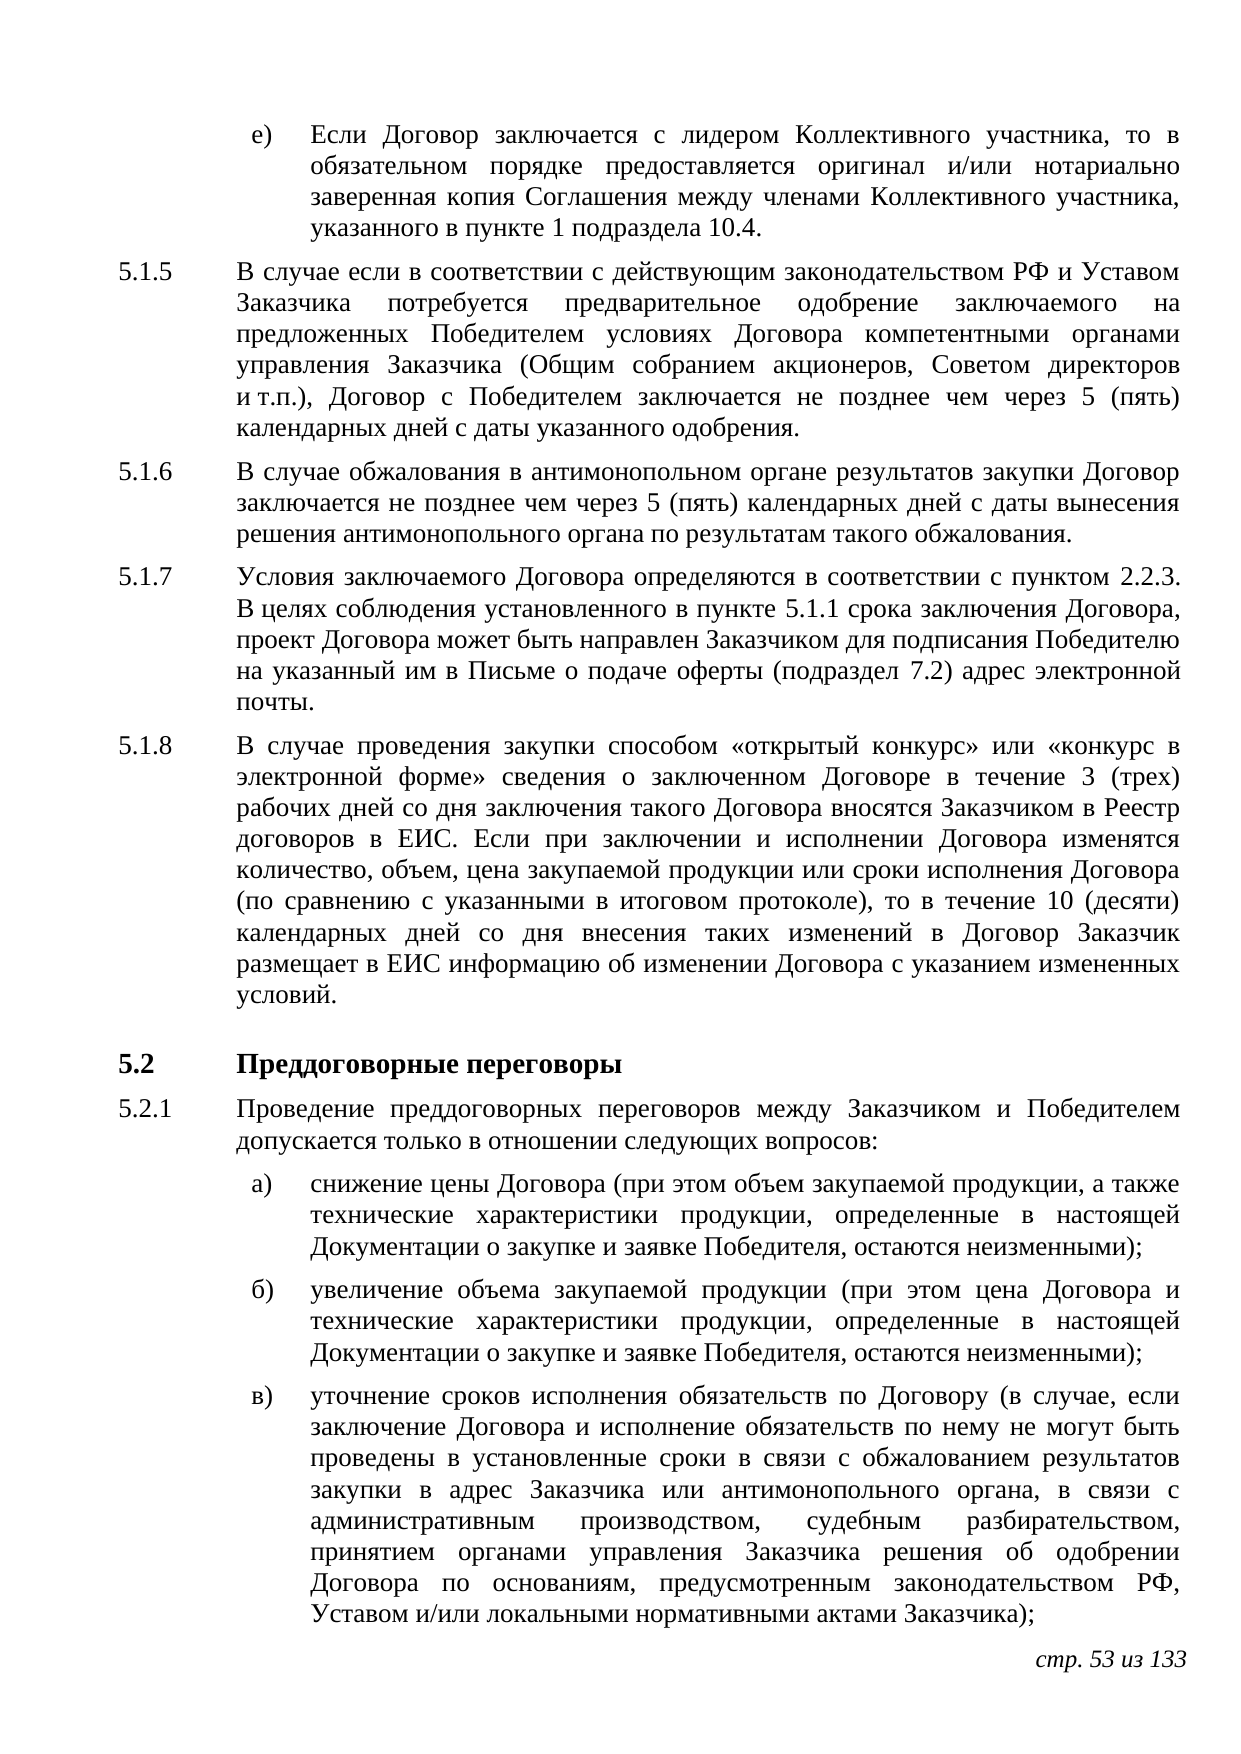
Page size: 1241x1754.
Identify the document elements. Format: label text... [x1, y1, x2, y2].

text В случае если в соответствии с действующим законодательством РФ и Уставом Заказчика потребуется предварительное одобрение заключаемого на предложенных Победителем условиях Договора компетентными органами управления Заказчика (Общим собранием акционеров, Советом директоров и т.п.), Договор с Победителем заключается не позднее чем через 5 (пять) календарных дней с даты указанного одобрения. [118, 255, 1181, 442]
text Если Договор заключается с лидером Коллективного участника, то в обязательном порядке предоставляется оригинал и/или нотариально заверенная копия Соглашения между членами Коллективного участника, указанного в пункте 1 подраздела 10.4. [251, 118, 1181, 243]
text В случае обжалования в антимонопольном органе результатов закупки Договор заключается не позднее чем через 5 (пять) календарных дней с даты вынесения решения антимонопольного органа по результатам такого обжалования. [118, 454, 1181, 548]
text уточнение сроков исполнения обязательств по Договору (в случае, если заключение Договора и исполнение обязательств по нему не могут быть проведены в установленные сроки в связи с обжалованием результатов закупки в адрес Заказчика или антимонопольного органа, в связи с административным производством, судебным разбирательством, принятием органами управления Заказчика решения об одобрении Договора по основаниям, предусмотренным законодательством РФ, Уставом и/или локальными нормативными актами Заказчика); [251, 1379, 1181, 1628]
text Проведение преддоговорных переговоров между Заказчиком и Победителем допускается только в отношении следующих вопросов: [118, 1093, 1181, 1155]
text увеличение объема закупаемой продукции (при этом цена Договора и технические характеристики продукции, определенные в настоящей Документации о закупке и заявке Победителя, остаются неизменными); [251, 1273, 1181, 1367]
subtitle Преддоговорные переговоры [118, 1047, 1181, 1080]
text Условия заключаемого Договора определяются в соответствии с пунктом 2.2.3. В целях соблюдения установленного в пункте 5.1.1 срока заключения Договора, проект Договора может быть направлен Заказчиком для подписания Победителю на указанный им в Письме о подаче оферты (подраздел 7.2) адрес электронной почты. [118, 561, 1181, 716]
text В случае проведения закупки способом «открытый конкурс» или «конкурс в электронной форме» сведения о заключенном Договоре в течение 3 (трех) рабочих дней со дня заключения такого Договора вносятся Заказчиком в Реестр договоров в ЕИС. Если при заключении и исполнении Договора изменятся количество, объем, цена закупаемой продукции или сроки исполнения Договора (по сравнению с указанными в итоговом протоколе), то в течение 10 (десяти) календарных дней со дня внесения таких изменений в Договор Заказчик размещает в ЕИС информацию об изменении Договора с указанием измененных условий. [118, 729, 1181, 1009]
text снижение цены Договора (при этом объем закупаемой продукции, а также технические характеристики продукции, определенные в настоящей Документации о закупке и заявке Победителя, остаются неизменными); [251, 1167, 1181, 1261]
